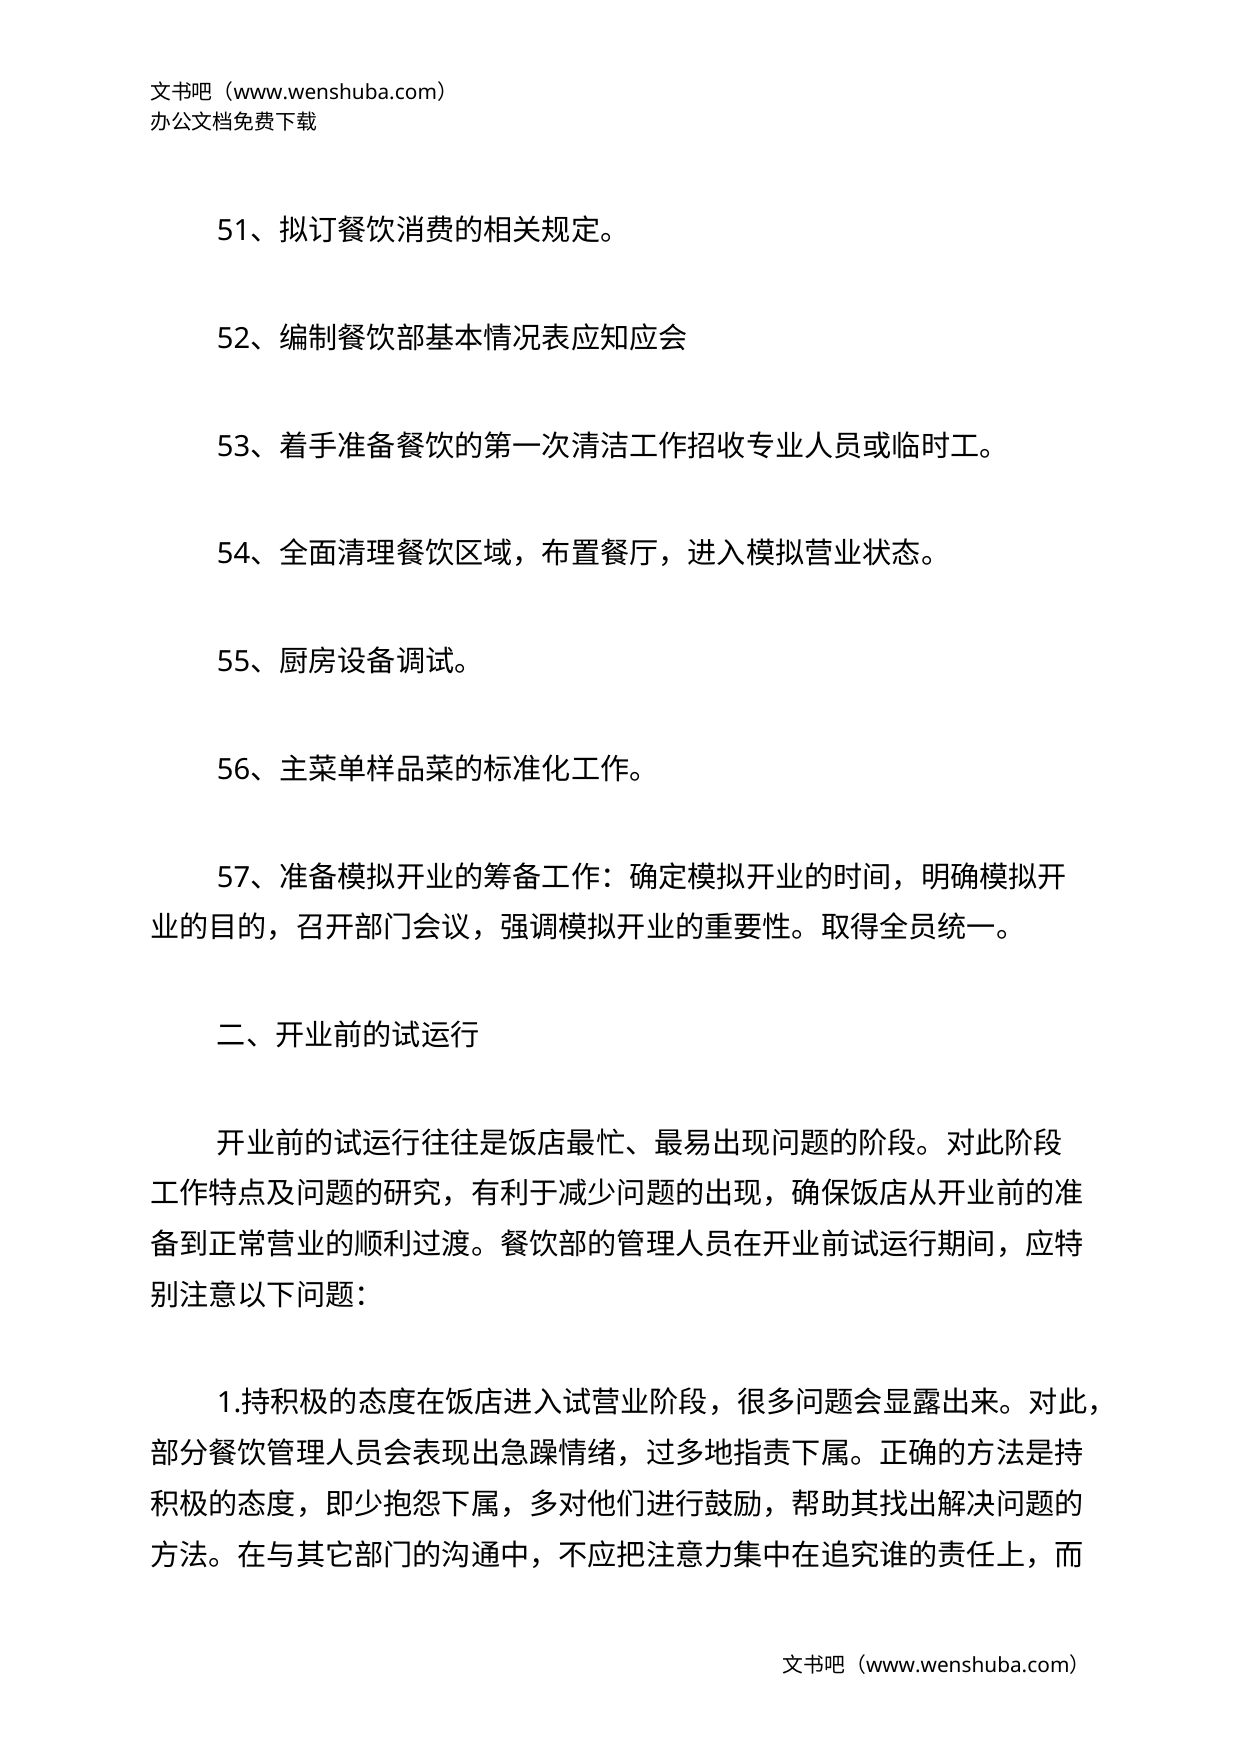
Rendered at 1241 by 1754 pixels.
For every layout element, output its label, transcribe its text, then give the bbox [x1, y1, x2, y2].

text 54、全面清理餐饮区域，布置餐厅，进入模拟营业状态。 [150, 530, 1090, 572]
text 二、开业前的试运行 [150, 1012, 1090, 1054]
text 51、拟订餐饮消费的相关规定。 [150, 207, 1090, 249]
text 56、主菜单样品菜的标准化工作。 [150, 745, 1090, 788]
text 开业前的试运行往往是饭店最忙、最易出现问题的阶段。对此阶段工作特点及问题的研究，有利于减少问题的出现，确保饭店从开业前的准备到正常营业的顺利过渡。餐饮部的管理人员在开业前试运行期间，应特别注意以下问题： [150, 1119, 1090, 1314]
text 55、厨房设备调试。 [150, 638, 1090, 680]
text 53、着手准备餐饮的第一次清洁工作招收专业人员或临时工。 [150, 422, 1090, 465]
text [150, 1379, 1090, 1573]
text 57、准备模拟开业的筹备工作：确定模拟开业的时间，明确模拟开业的目的，召开部门会议，强调模拟开业的重要性。取得全员统一。 [150, 853, 1090, 946]
text 52、编制餐饮部基本情况表应知应会 [150, 314, 1090, 357]
